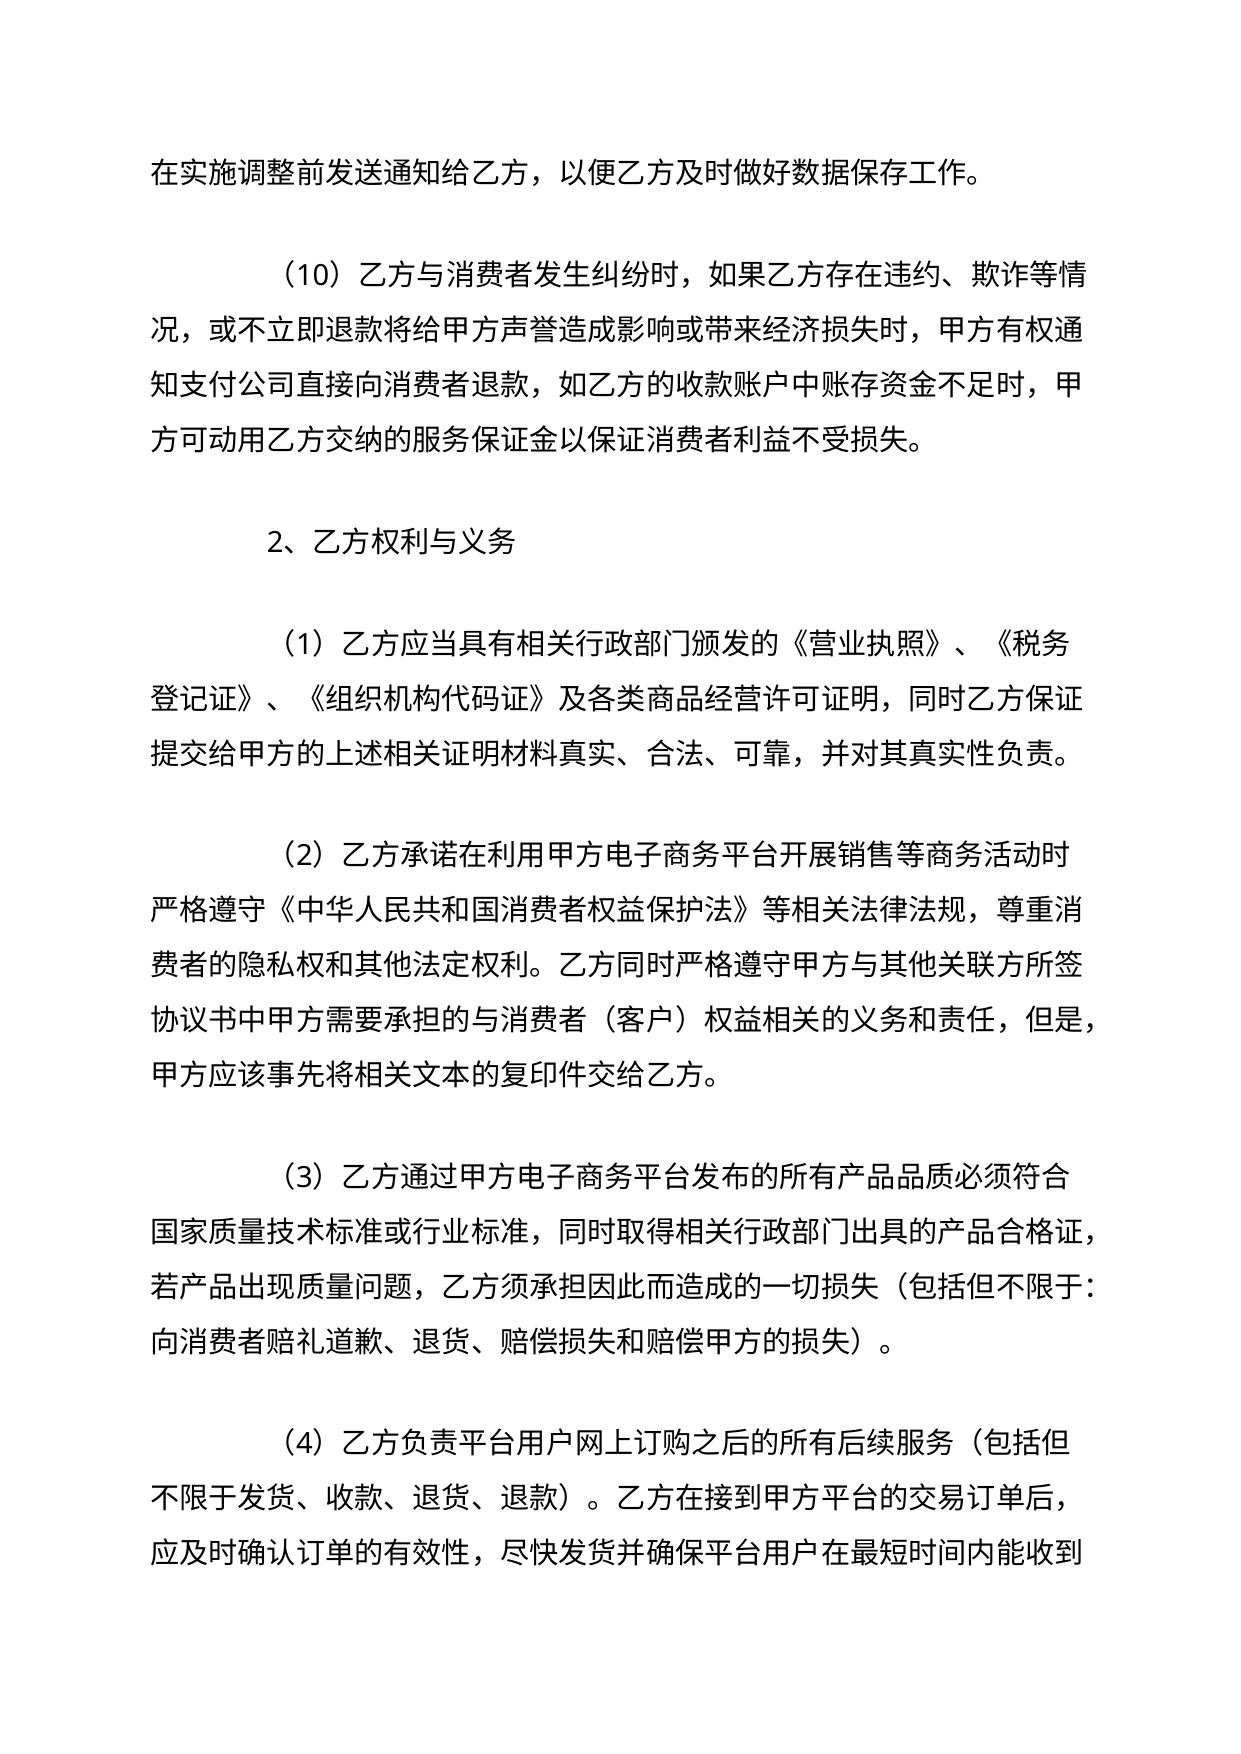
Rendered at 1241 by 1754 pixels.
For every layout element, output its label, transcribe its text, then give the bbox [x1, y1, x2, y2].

text （3）乙方通过甲方电子商务平台发布的所有产品品质必须符合国家质量技术标准或行业标准，同时取得相关行政部门出具的产品合格证，若产品出现质量问题，乙方须承担因此而造成的一切损失（包括但不限于：向消费者赔礼道歉、退货、赔偿损失和赔偿甲方的损失）。 [150, 1153, 1090, 1361]
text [150, 1420, 1090, 1572]
text （1）乙方应当具有相关行政部门颁发的《营业执照》、《税务登记证》、《组织机构代码证》及各类商品经营许可证明，同时乙方保证提交给甲方的上述相关证明材料真实、合法、可靠，并对其真实性负责。 [150, 620, 1090, 772]
text 2、乙方权利与义务 [150, 518, 1090, 561]
text （10）乙方与消费者发生纠纷时，如果乙方存在违约、欺诈等情况，或不立即退款将给甲方声誉造成影响或带来经济损失时，甲方有权通知支付公司直接向消费者退款，如乙方的收款账户中账存资金不足时，甲方可动用乙方交纳的服务保证金以保证消费者利益不受损失。 [150, 252, 1090, 459]
text （2）乙方承诺在利用甲方电子商务平台开展销售等商务活动时严格遵守《中华人民共和国消费者权益保护法》等相关法律法规，尊重消费者的隐私权和其他法定权利。乙方同时严格遵守甲方与其他关联方所签协议书中甲方需要承担的与消费者（客户）权益相关的义务和责任，但是，甲方应该事先将相关文本的复印件交给乙方。 [150, 832, 1090, 1094]
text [150, 150, 1090, 192]
